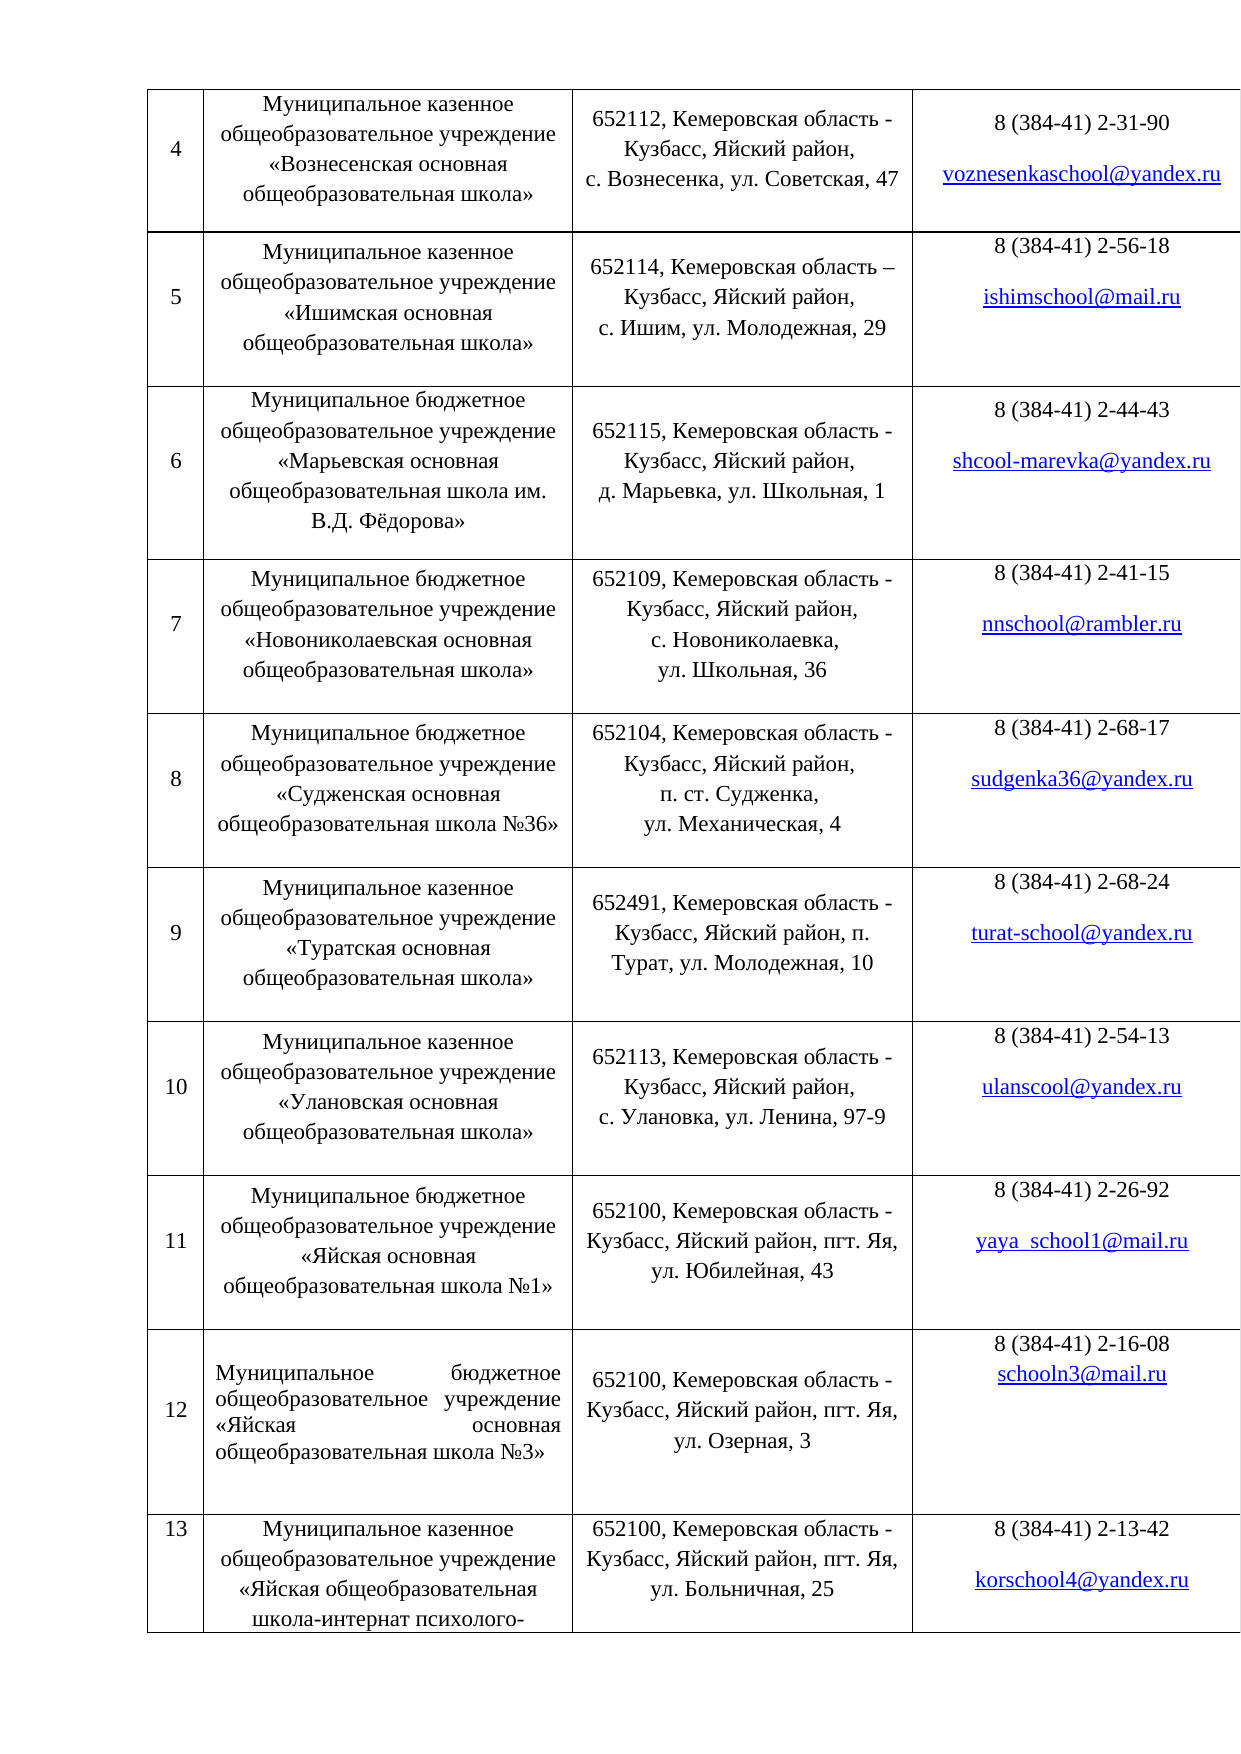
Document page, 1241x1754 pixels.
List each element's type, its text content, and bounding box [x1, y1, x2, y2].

table_cell 8 (384-41) 2-68-17 sudgenka36@yandex.ru [913, 714, 1240, 867]
table_cell 8 (384-41) 2-41-15 nnschool@rambler.ru [913, 560, 1240, 713]
table_cell 8 (384-41) 2-68-24 turat-school@yandex.ru [913, 868, 1240, 1021]
table_cell 652109, Кемеровская область - Кузбасс, Яйский район, с. Новониколаевка, ул. Школьная, 36 [573, 560, 912, 713]
table_cell 652104, Кемеровская область - Кузбасс, Яйский район, п. ст. Судженка, ул. Механическая, 4 [573, 714, 912, 867]
table_cell Муниципальное бюджетное общеобразовательное учреждение «Марьевская основная общеобразовательная школа им. В.Д. Фёдорова» [204, 387, 572, 558]
table_cell 10 [148, 1022, 203, 1175]
table_cell 7 [148, 560, 203, 713]
table_cell 11 [148, 1176, 203, 1329]
table_cell 8 [148, 714, 203, 867]
table_cell 8 (384-41) 2-56-18 ishimschool@mail.ru [913, 233, 1240, 386]
table_cell 652491, Кемеровская область - Кузбасс, Яйский район, п. Турат, ул. Молодежная, 10 [573, 868, 912, 1021]
table_cell Муниципальное бюджетное общеобразовательное учреждение «Новониколаевская основная общеобразовательная школа» [204, 560, 572, 713]
table_cell Муниципальное казенное общеобразовательное учреждение «Улановская основная общеобразовательная школа» [204, 1022, 572, 1175]
table_cell 4 [148, 90, 203, 231]
table_cell 8 (384-41) 2-16-08 schooln3@mail.ru [913, 1330, 1240, 1514]
table_cell 9 [148, 868, 203, 1021]
table_cell 652100, Кемеровская область - Кузбасс, Яйский район, пгт. Яя, ул. Юбилейная, 43 [573, 1176, 912, 1329]
table_cell 652100, Кемеровская область - Кузбасс, Яйский район, пгт. Яя, ул. Озерная, 3 [573, 1330, 912, 1514]
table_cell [913, 1515, 1240, 1632]
table_cell Муниципальное казенное общеобразовательное учреждение «Туратская основная общеобразовательная школа» [204, 868, 572, 1021]
table_cell 12 [148, 1330, 203, 1514]
table_cell 8 (384-41) 2-54-13 ulanscool@yandex.ru [913, 1022, 1240, 1175]
table_cell Муниципальное казенное общеобразовательное учреждение «Вознесенская основная общеобразовательная школа» [204, 90, 572, 231]
table_cell Муниципальное бюджетное общеобразовательное учреждение «Яйская основная общеобразовательная школа №1» [204, 1176, 572, 1329]
table_cell 652114, Кемеровская область – Кузбасс, Яйский район, с. Ишим, ул. Молодежная, 29 [573, 233, 912, 386]
table_cell 6 [148, 387, 203, 558]
table_cell 5 [148, 233, 203, 386]
table_cell 652115, Кемеровская область - Кузбасс, Яйский район, д. Марьевка, ул. Школьная, 1 [573, 387, 912, 558]
table_cell Муниципальное бюджетное общеобразовательное учреждение «Яйская основная общеобразовательная школа №3» [204, 1330, 572, 1514]
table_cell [573, 1515, 912, 1632]
table_cell 13 [148, 1515, 203, 1632]
table_cell 8 (384-41) 2-31-90 voznesenkaschool@yandex.ru [913, 90, 1240, 231]
table_cell Муниципальное казенное общеобразовательное учреждение «Ишимская основная общеобразовательная школа» [204, 233, 572, 386]
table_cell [204, 1515, 572, 1632]
table_cell 8 (384-41) 2-44-43 shcool-marevkа@yandex.ru [913, 387, 1240, 558]
table_cell 652113, Кемеровская область - Кузбасс, Яйский район, с. Улановка, ул. Ленина, 97-9 [573, 1022, 912, 1175]
table_cell Муниципальное бюджетное общеобразовательное учреждение «Судженская основная общеобразовательная школа №36» [204, 714, 572, 867]
table_cell 8 (384-41) 2-26-92 yaya_school1@mail.ru [913, 1176, 1240, 1329]
table_cell 652112, Кемеровская область - Кузбасс, Яйский район, с. Вознесенка, ул. Советская, 47 [573, 90, 912, 231]
